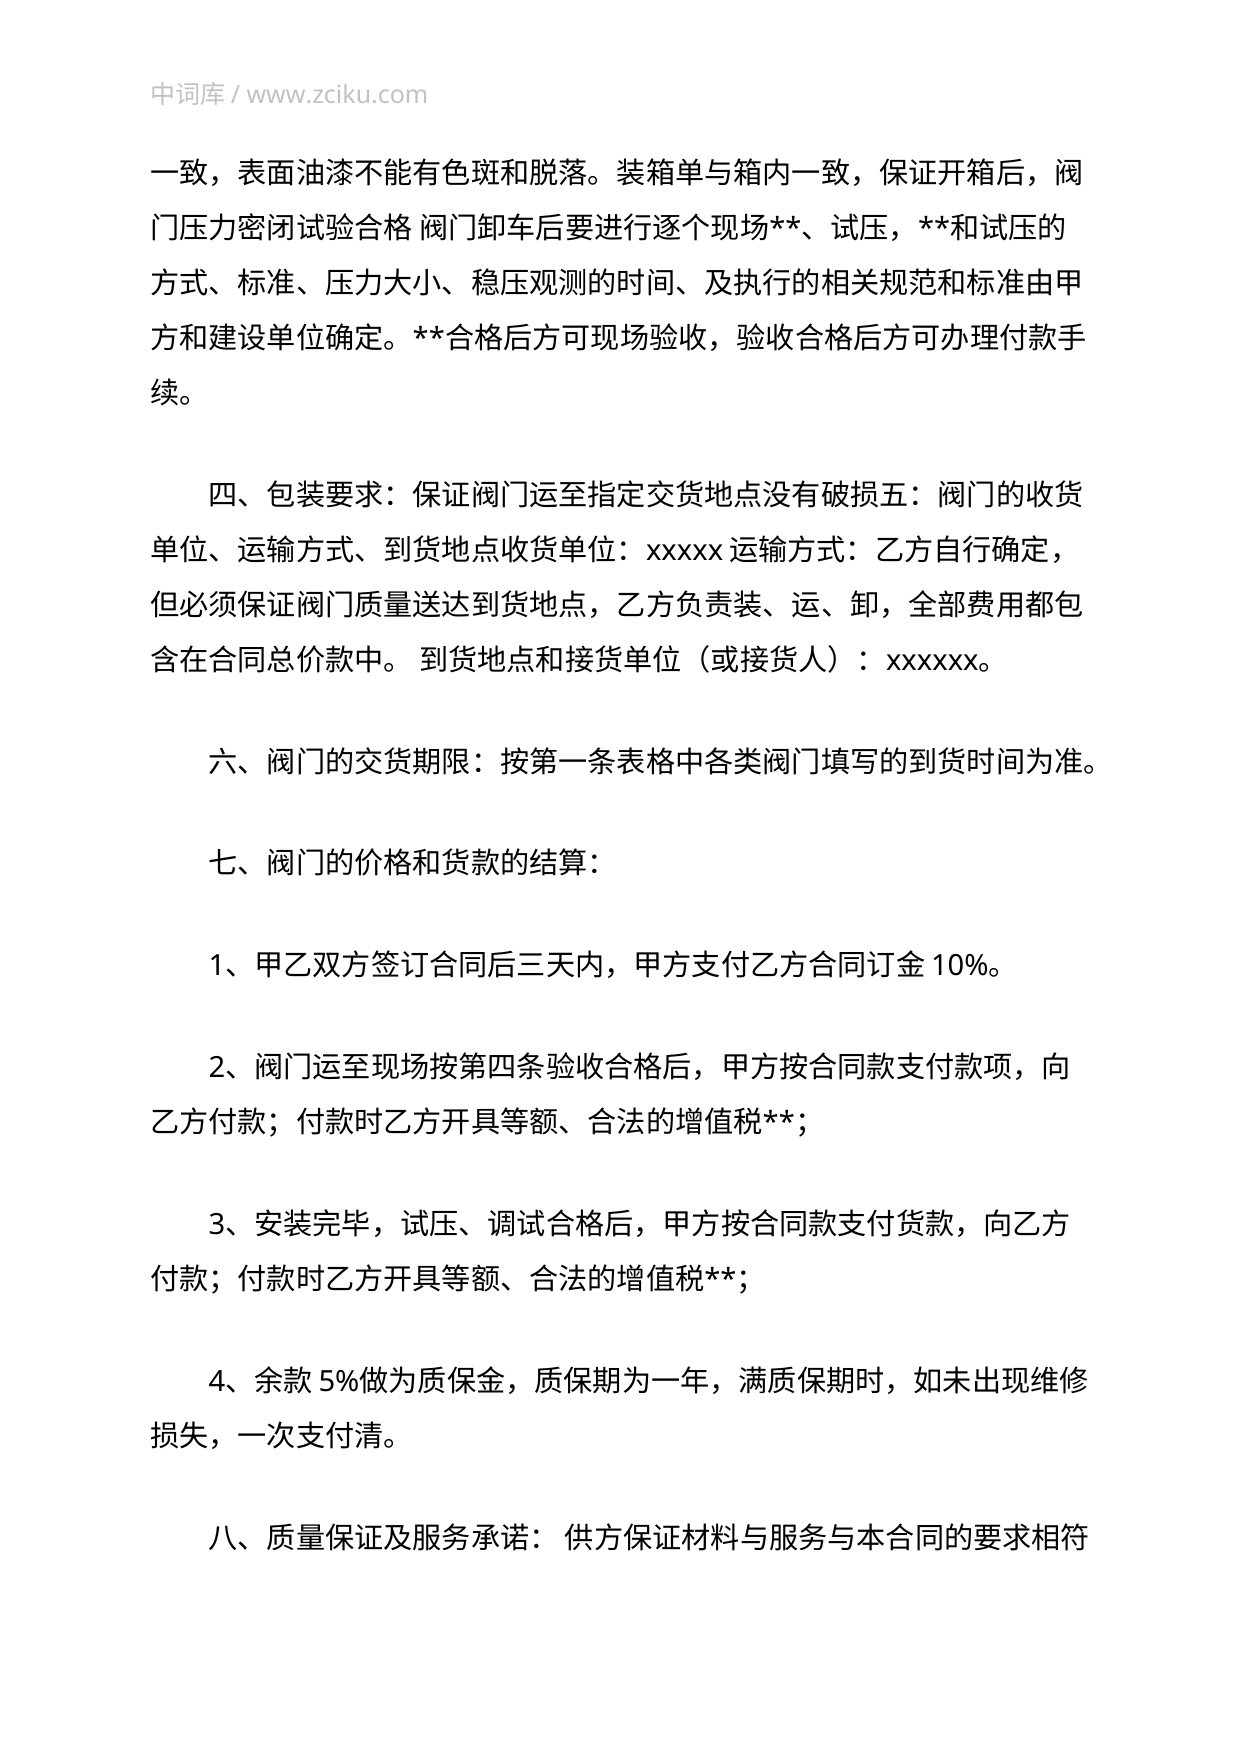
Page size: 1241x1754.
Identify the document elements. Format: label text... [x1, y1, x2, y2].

text 2、阀门运至现场按第四条验收合格后，甲方按合同款支付款项，向乙方付款；付款时乙方开具等额、合法的增值税**； [150, 1044, 1090, 1141]
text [150, 1514, 1090, 1557]
text 六、阀门的交货期限：按第一条表格中各类阀门填写的到货时间为准。 [150, 738, 1090, 781]
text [150, 150, 1090, 412]
text 4、余款5%做为质保金，质保期为一年，满质保期时，如未出现维修损失，一次支付清。 [150, 1358, 1090, 1455]
text 七、阀门的价格和货款的结算： [150, 840, 1090, 882]
text 1、甲乙双方签订合同后三天内，甲方支付乙方合同订金10%。 [150, 942, 1090, 984]
text 3、安装完毕，试压、调试合格后，甲方按合同款支付货款，向乙方付款；付款时乙方开具等额、合法的增值税**； [150, 1201, 1090, 1298]
text 四、包装要求：保证阀门运至指定交货地点没有破损五：阀门的收货单位、运输方式、到货地点收货单位：xxxxx运输方式：乙方自行确定，但必须保证阀门质量送达到货地点，乙方负责装、运、卸，全部费用都包含在合同总价款中。 到货地点和接货单位（或接货人）：xxxxxx。 [150, 472, 1090, 679]
